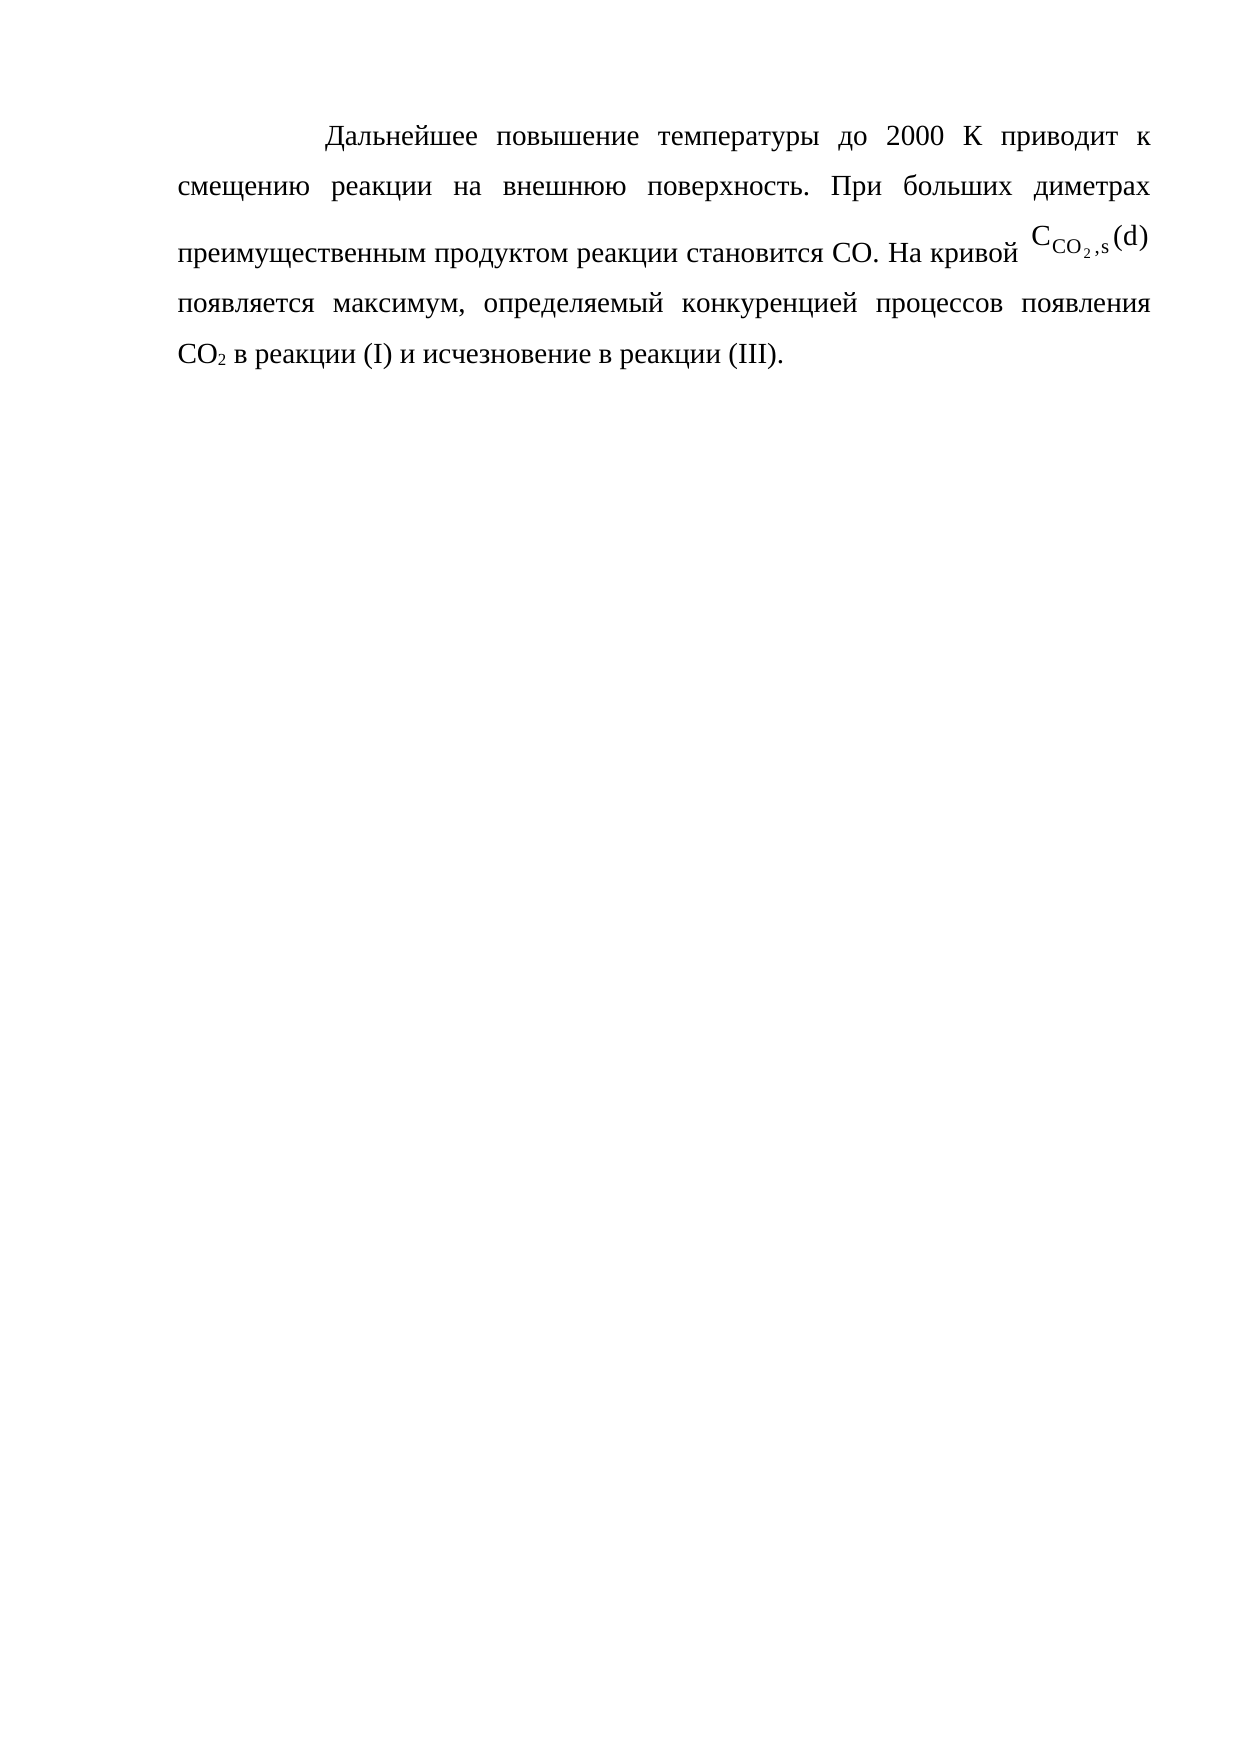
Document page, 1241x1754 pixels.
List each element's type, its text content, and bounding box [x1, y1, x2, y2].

text Дальнейшее повышение температуры до 2000 К приводит к смещению реакции на внешнюю поверхность. При больших диметрах преимущественным продуктом реакции становится СО. На кривой появляется максимум, определяемый конкуренцией процессов появления СО2 в реакции (І) и исчезновение в реакции (ІІІ). [177, 118, 1152, 369]
